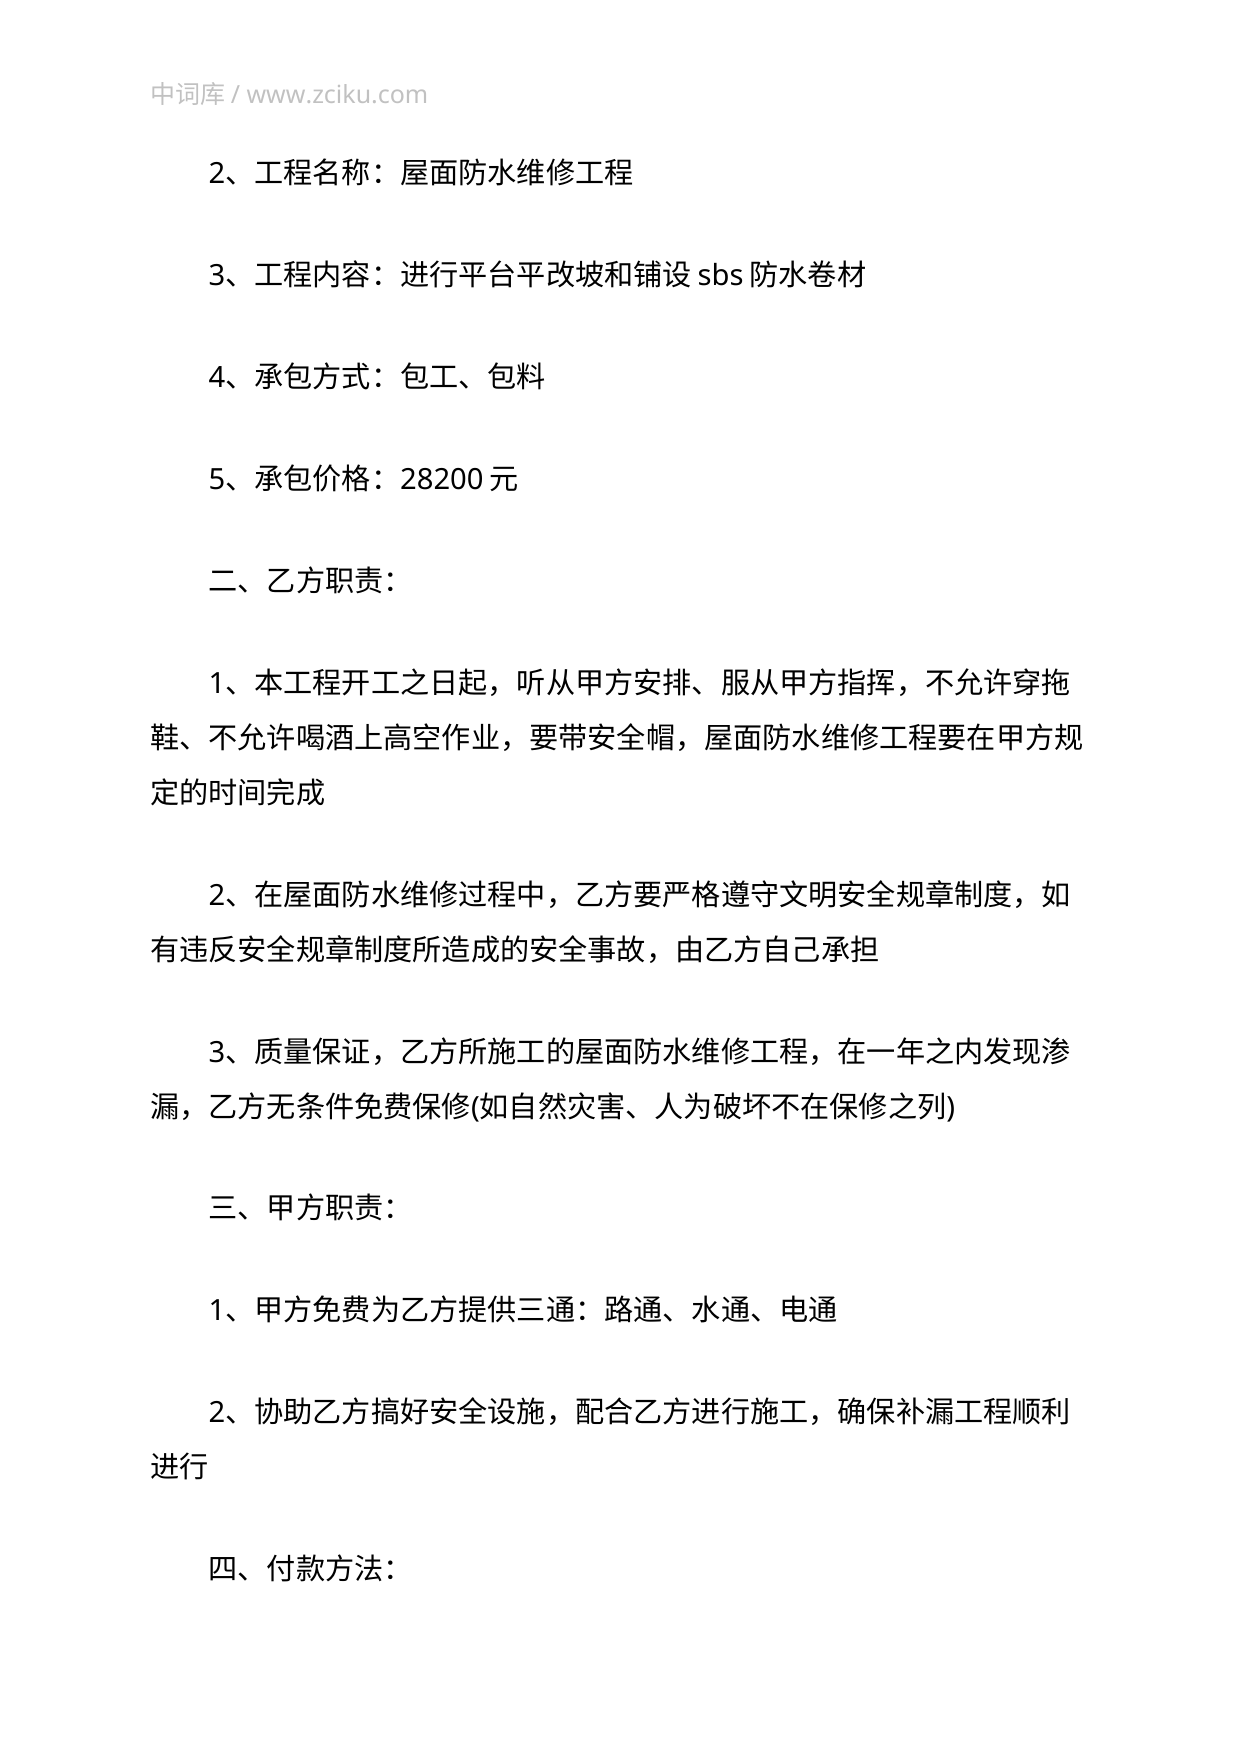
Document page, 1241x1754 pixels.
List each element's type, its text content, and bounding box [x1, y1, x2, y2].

text 1、甲方免费为乙方提供三通：路通、水通、电通 [150, 1287, 1090, 1329]
text 4、承包方式：包工、包料 [150, 354, 1090, 396]
text 5、承包价格：28200元 [150, 456, 1090, 498]
text 三、甲方职责： [150, 1185, 1090, 1227]
text 2、工程名称：屋面防水维修工程 [150, 150, 1090, 192]
text 2、在屋面防水维修过程中，乙方要严格遵守文明安全规章制度，如有违反安全规章制度所造成的安全事故，由乙方自己承担 [150, 871, 1090, 969]
text 四、付款方法： [150, 1546, 1090, 1588]
text 二、乙方职责： [150, 558, 1090, 600]
text 3、工程内容：进行平台平改坡和铺设sbs防水卷材 [150, 252, 1090, 294]
text 3、质量保证，乙方所施工的屋面防水维修工程，在一年之内发现渗漏，乙方无条件免费保修(如自然灾害、人为破坏不在保修之列) [150, 1028, 1090, 1126]
text 2、协助乙方搞好安全设施，配合乙方进行施工，确保补漏工程顺利进行 [150, 1389, 1090, 1486]
text 1、本工程开工之日起，听从甲方安排、服从甲方指挥，不允许穿拖鞋、不允许喝酒上高空作业，要带安全帽，屋面防水维修工程要在甲方规定的时间完成 [150, 660, 1090, 812]
